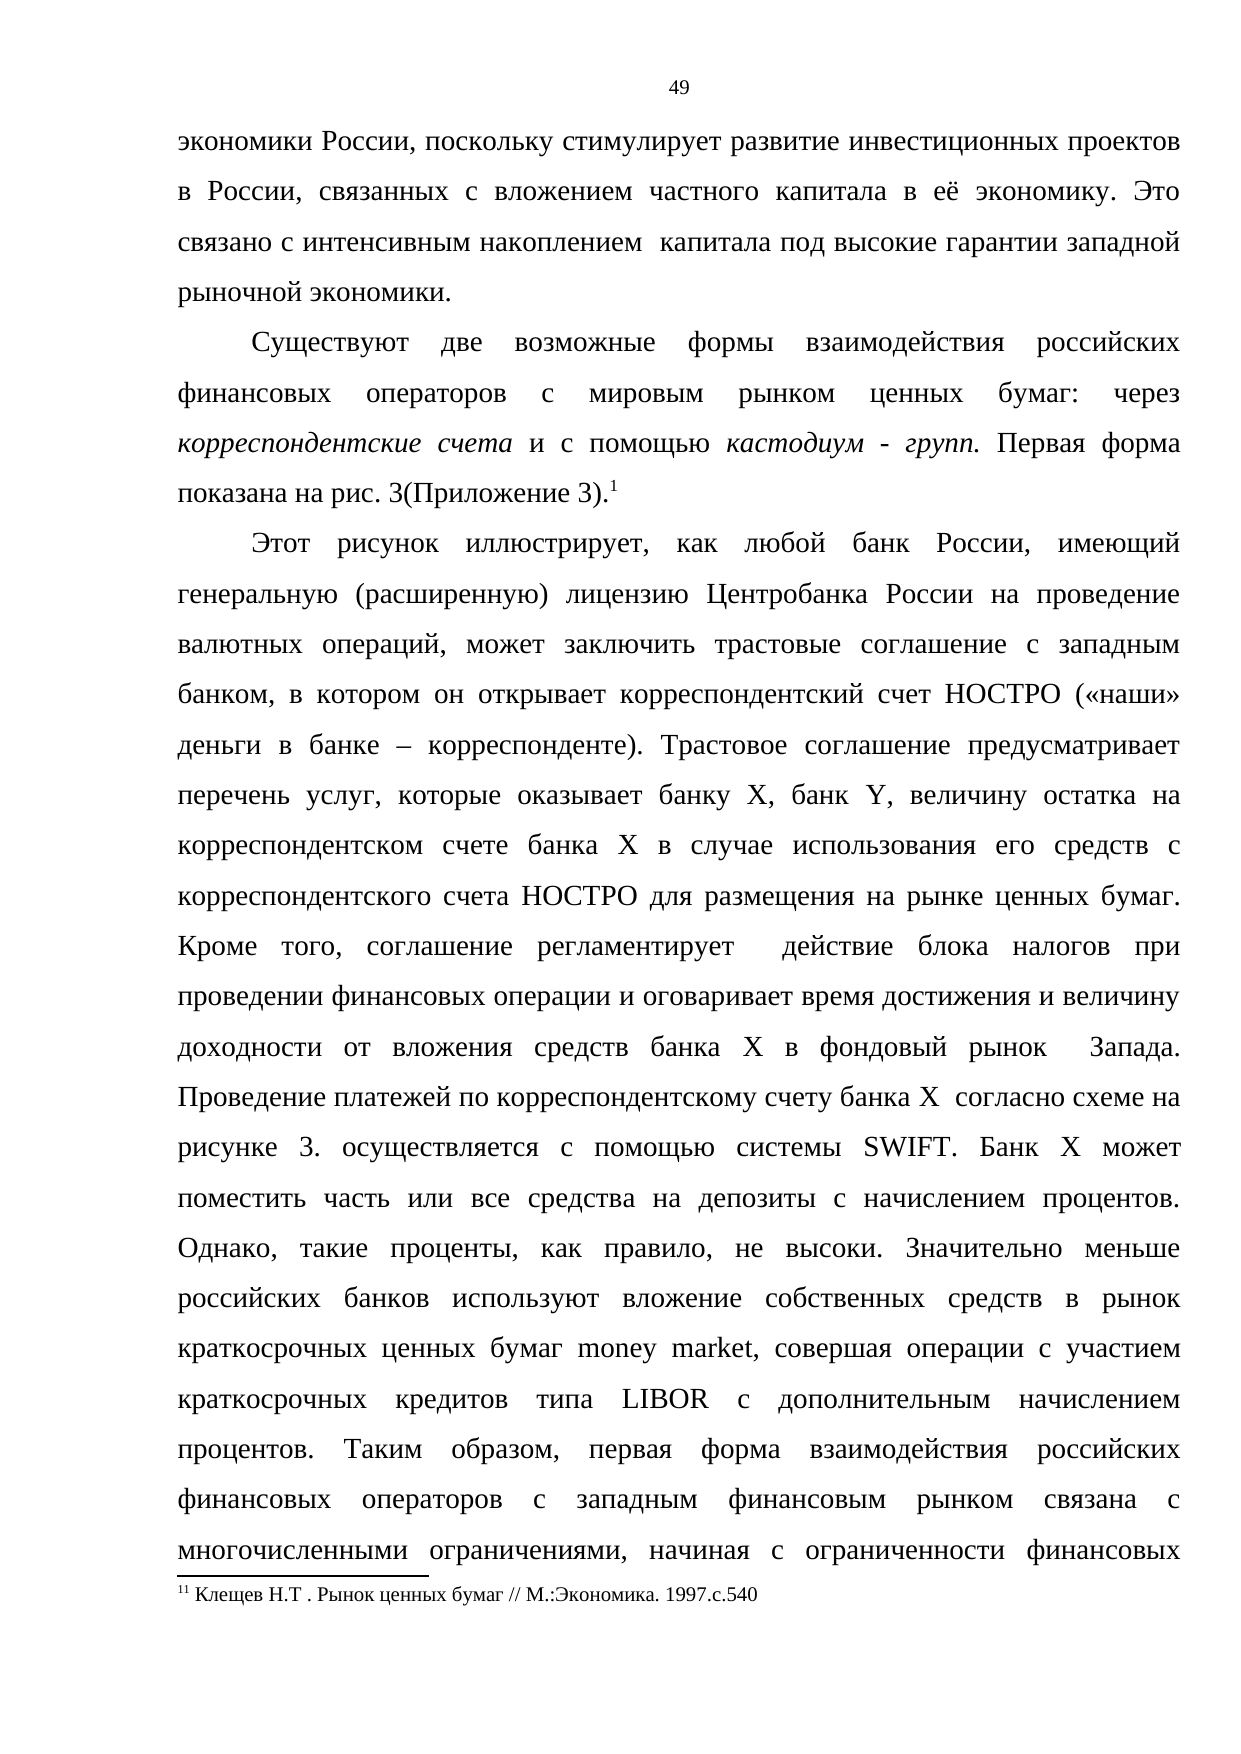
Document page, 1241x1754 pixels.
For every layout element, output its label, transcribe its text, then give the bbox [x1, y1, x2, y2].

text Существуют две возможные формы взаимодействия российских финансовых операторов с мировым рынком ценных бумаг: через корреспондентские счета и с помощью кастодиум - групп. Первая форма показана на рис. 3(Приложение 3).1 [177, 324, 1181, 509]
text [177, 123, 1181, 308]
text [177, 526, 1181, 1565]
